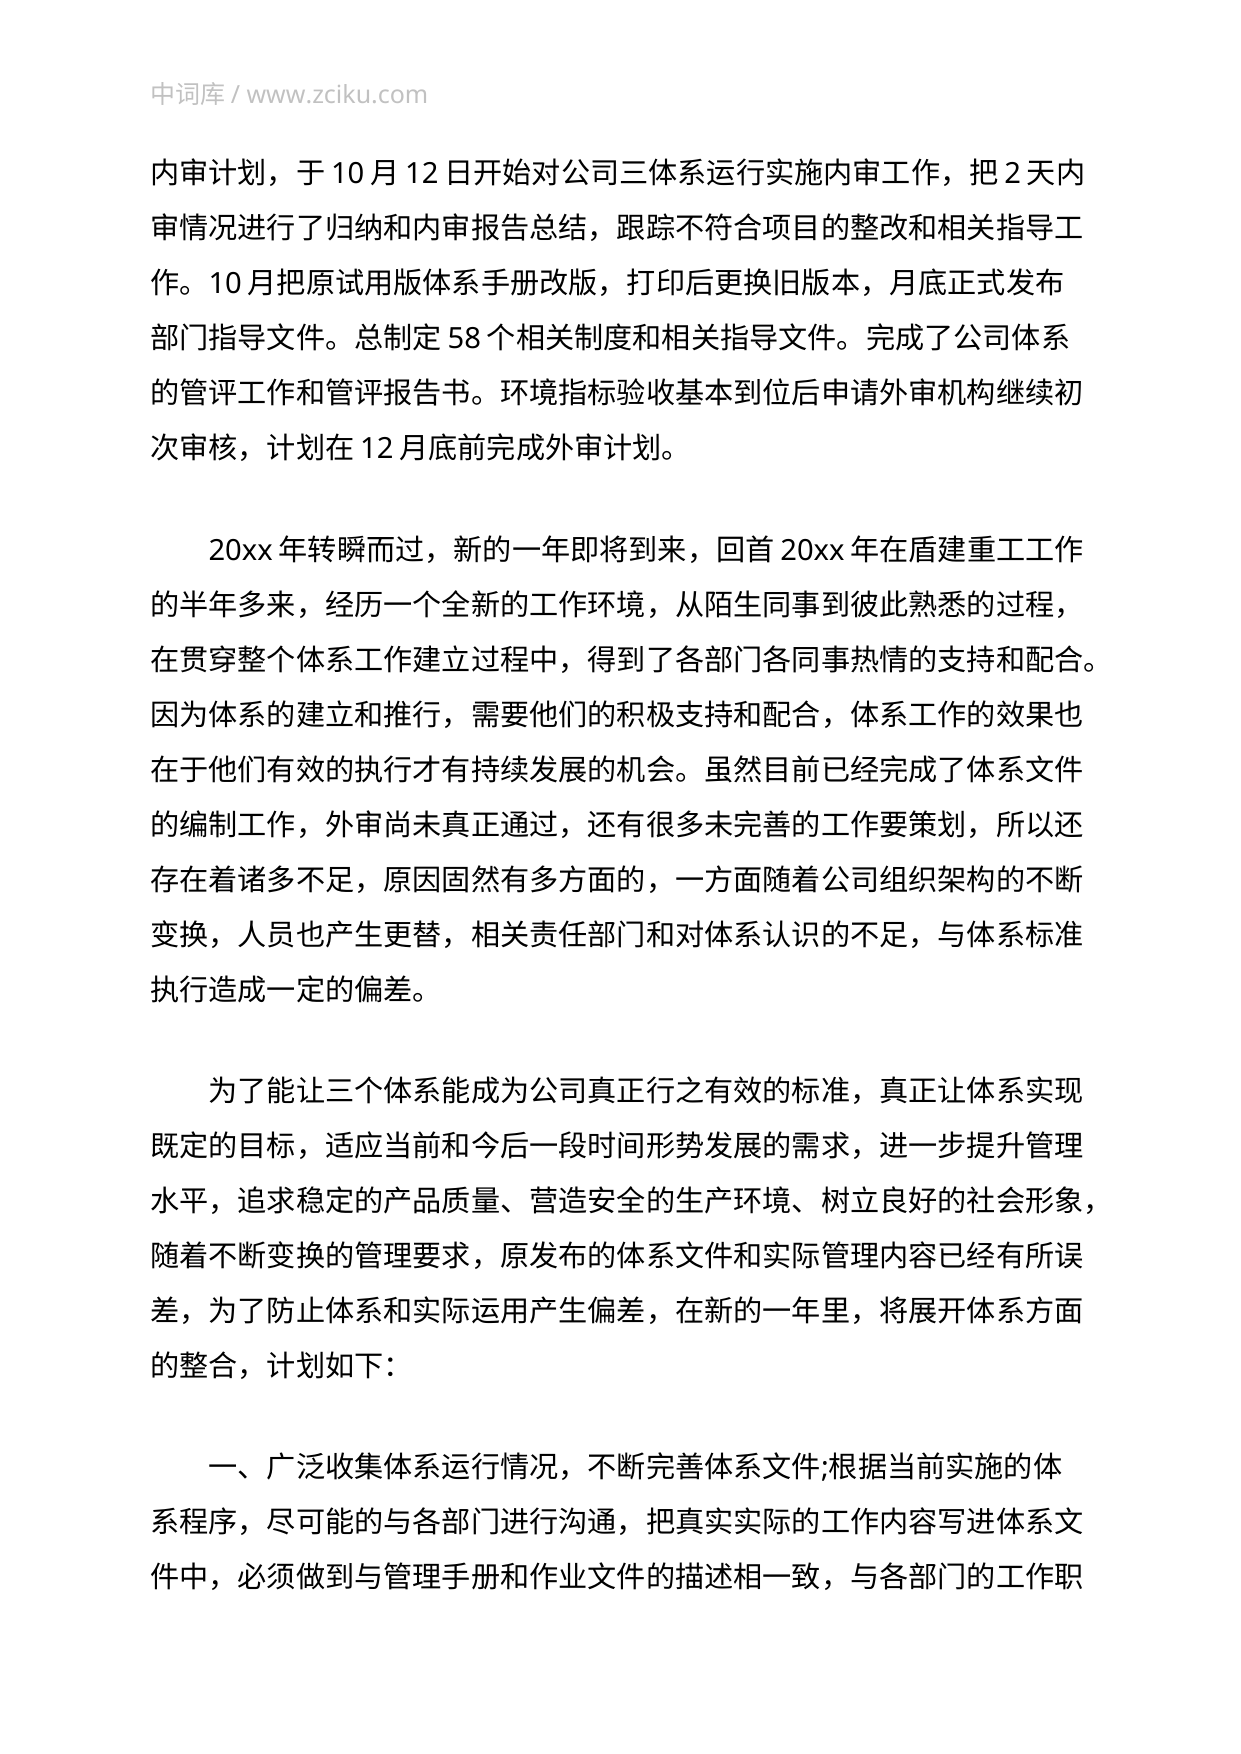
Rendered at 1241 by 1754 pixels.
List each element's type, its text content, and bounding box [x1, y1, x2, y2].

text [150, 1444, 1090, 1596]
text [150, 150, 1090, 467]
text 20xx年转瞬而过，新的一年即将到来，回首20xx年在盾建重工工作的半年多来，经历一个全新的工作环境，从陌生同事到彼此熟悉的过程，在贯穿整个体系工作建立过程中，得到了各部门各同事热情的支持和配合。因为体系的建立和推行，需要他们的积极支持和配合，体系工作的效果也在于他们有效的执行才有持续发展的机会。虽然目前已经完成了体系文件的编制工作，外审尚未真正通过，还有很多未完善的工作要策划，所以还存在着诸多不足，原因固然有多方面的，一方面随着公司组织架构的不断变换，人员也产生更替，相关责任部门和对体系认识的不足，与体系标准执行造成一定的偏差。 [150, 527, 1090, 1008]
text 为了能让三个体系能成为公司真正行之有效的标准，真正让体系实现既定的目标，适应当前和今后一段时间形势发展的需求，进一步提升管理水平，追求稳定的产品质量、营造安全的生产环境、树立良好的社会形象，随着不断变换的管理要求，原发布的体系文件和实际管理内容已经有所误差，为了防止体系和实际运用产生偏差，在新的一年里，将展开体系方面的整合，计划如下： [150, 1068, 1090, 1384]
